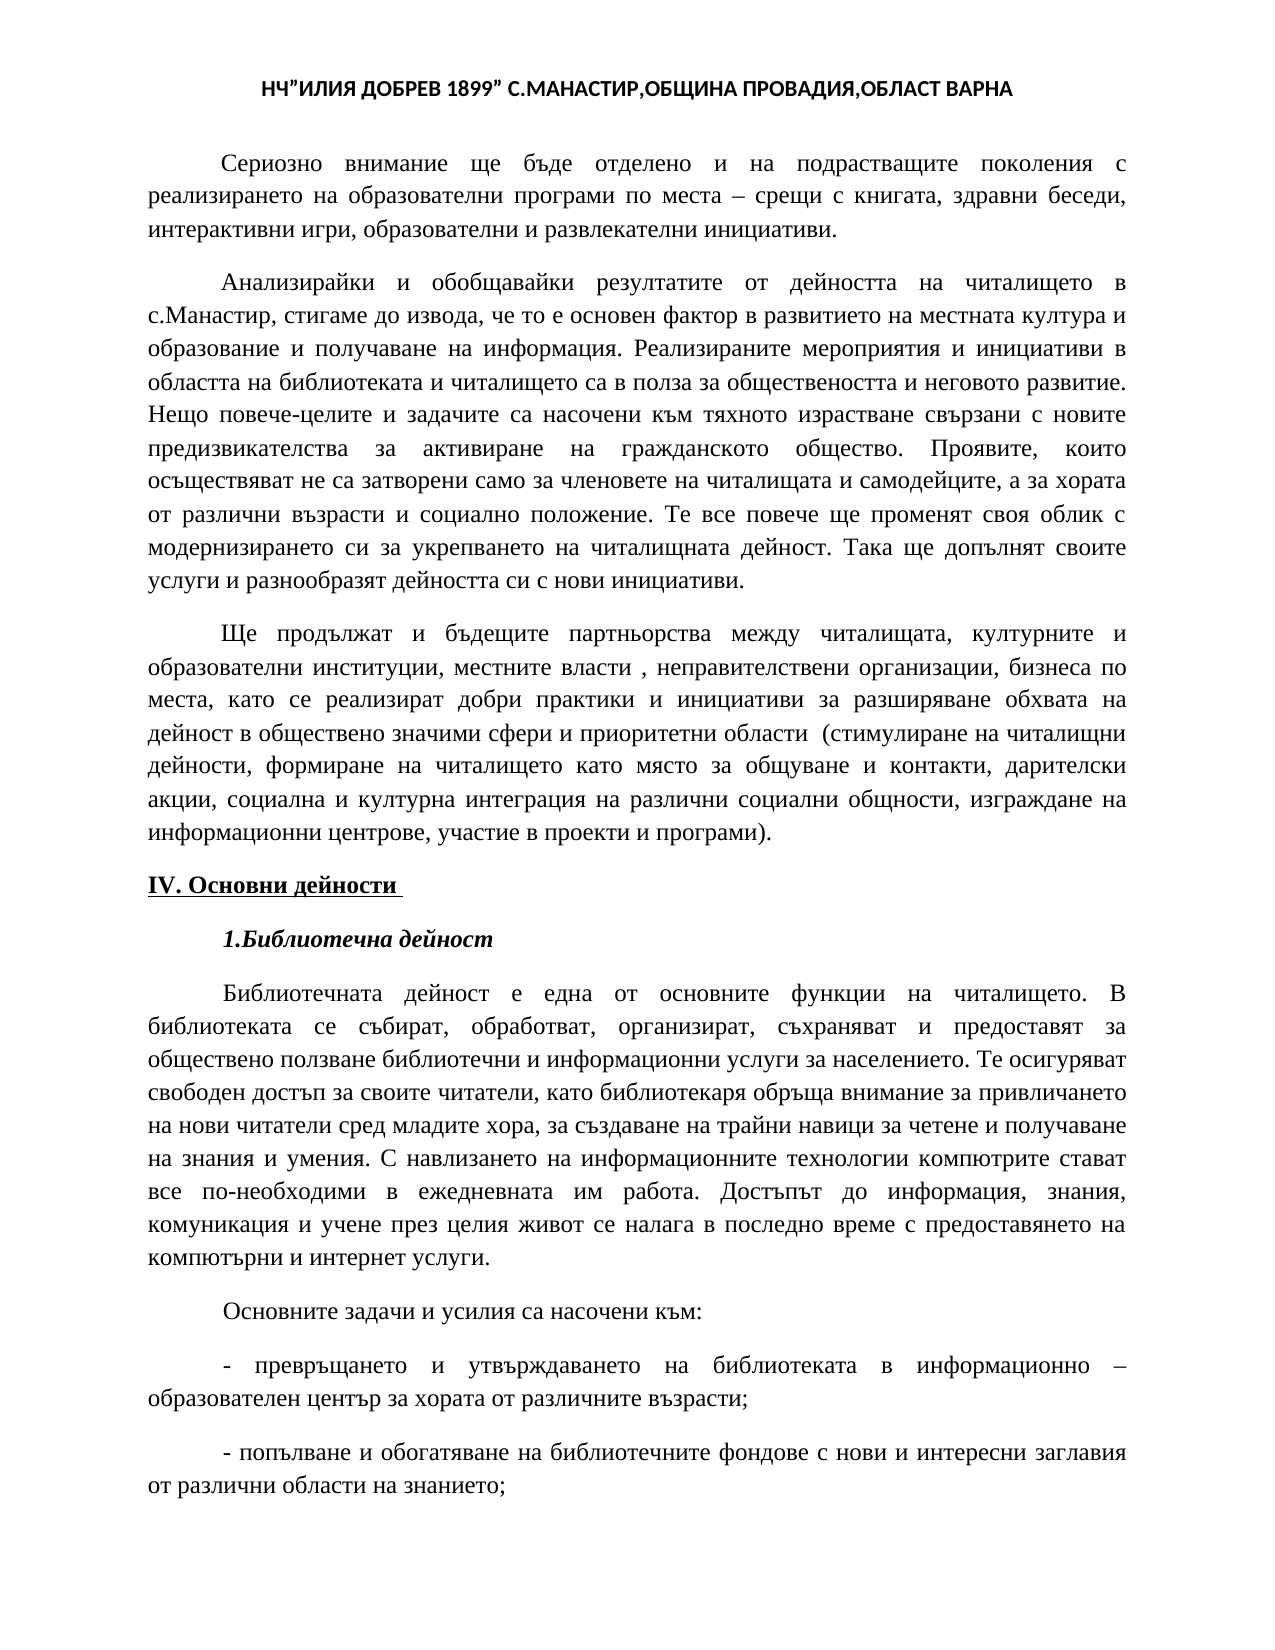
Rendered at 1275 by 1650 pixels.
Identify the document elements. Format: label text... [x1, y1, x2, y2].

text Анализирайки и обобщавайки резултатите от дейността на читалището в с.Манастир, стигаме до извода, че то е основен фактор в развитието на местната култура и образование и получаване на информация. Реализираните мероприятия и инициативи в областта на библиотеката и читалището са в полза за обществеността и неговото развитие. Нещо повече-целите и задачите са насочени към тяхното израстване свързани с новите предизвикателства за активиране на гражданското общество. Проявите, които осъществяват не са затворени само за членовете на читалищата и самодейците, а за хората от различни възрасти и социално положение. Те все повече ще променят своя облик с модернизирането си за укрепването на читалищната дейност. Така ще допълнят своите услуги и разнообразят дейността си с нови инициативи. [148, 267, 1127, 593]
text ІV. Основни дейности [148, 871, 1127, 899]
text Основните задачи и усилия са насочени към: [148, 1296, 1127, 1325]
text Ще продължат и бъдещите партньорства между читалищата, културните и образователни институции, местните власти , неправителствени организации, бизнеса по места, като се реализират добри практики и инициативи за разширяване обхвата на дейност в обществено значими сфери и приоритетни области (стимулиране на читалищни дейности, формиране на читалището като място за общуване и контакти, дарителски акции, социална и културна интеграция на различни социални общности, изграждане на информационни центрове, участие в проекти и програми). [148, 618, 1127, 845]
text - превръщането и утвърждаването на библиотеката в информационно – образователен център за хората от различните възрасти; [148, 1350, 1127, 1412]
text Сериозно внимание ще бъде отделено и на подрастващите поколения с реализирането на образователни програми по места – срещи с книгата, здравни беседи, интерактивни игри, образователни и развлекателни инициативи. [148, 148, 1127, 242]
text - попълване и обогатяване на библиотечните фондове с нови и интересни заглавия от различни области на знанието; [148, 1437, 1127, 1499]
text Библиотечната дейност е една от основните функции на читалището. В библиотеката се събират, обработват, организират, съхраняват и предоставят за обществено ползване библиотечни и информационни услуги за населението. Те осигуряват свободен достъп за своите читатели, като библиотекаря обръща внимание за привличането на нови читатели сред младите хора, за създаване на трайни навици за четене и получаване на знания и умения. С навлизането на информационните технологии компютрите стават все по-необходими в ежедневната им работа. Достъпът до информация, знания, комуникация и учене през целия живот се налага в последно време с предоставянето на компютърни и интернет услуги. [148, 978, 1127, 1271]
text 1.Библиотечна дейност [148, 924, 1127, 953]
